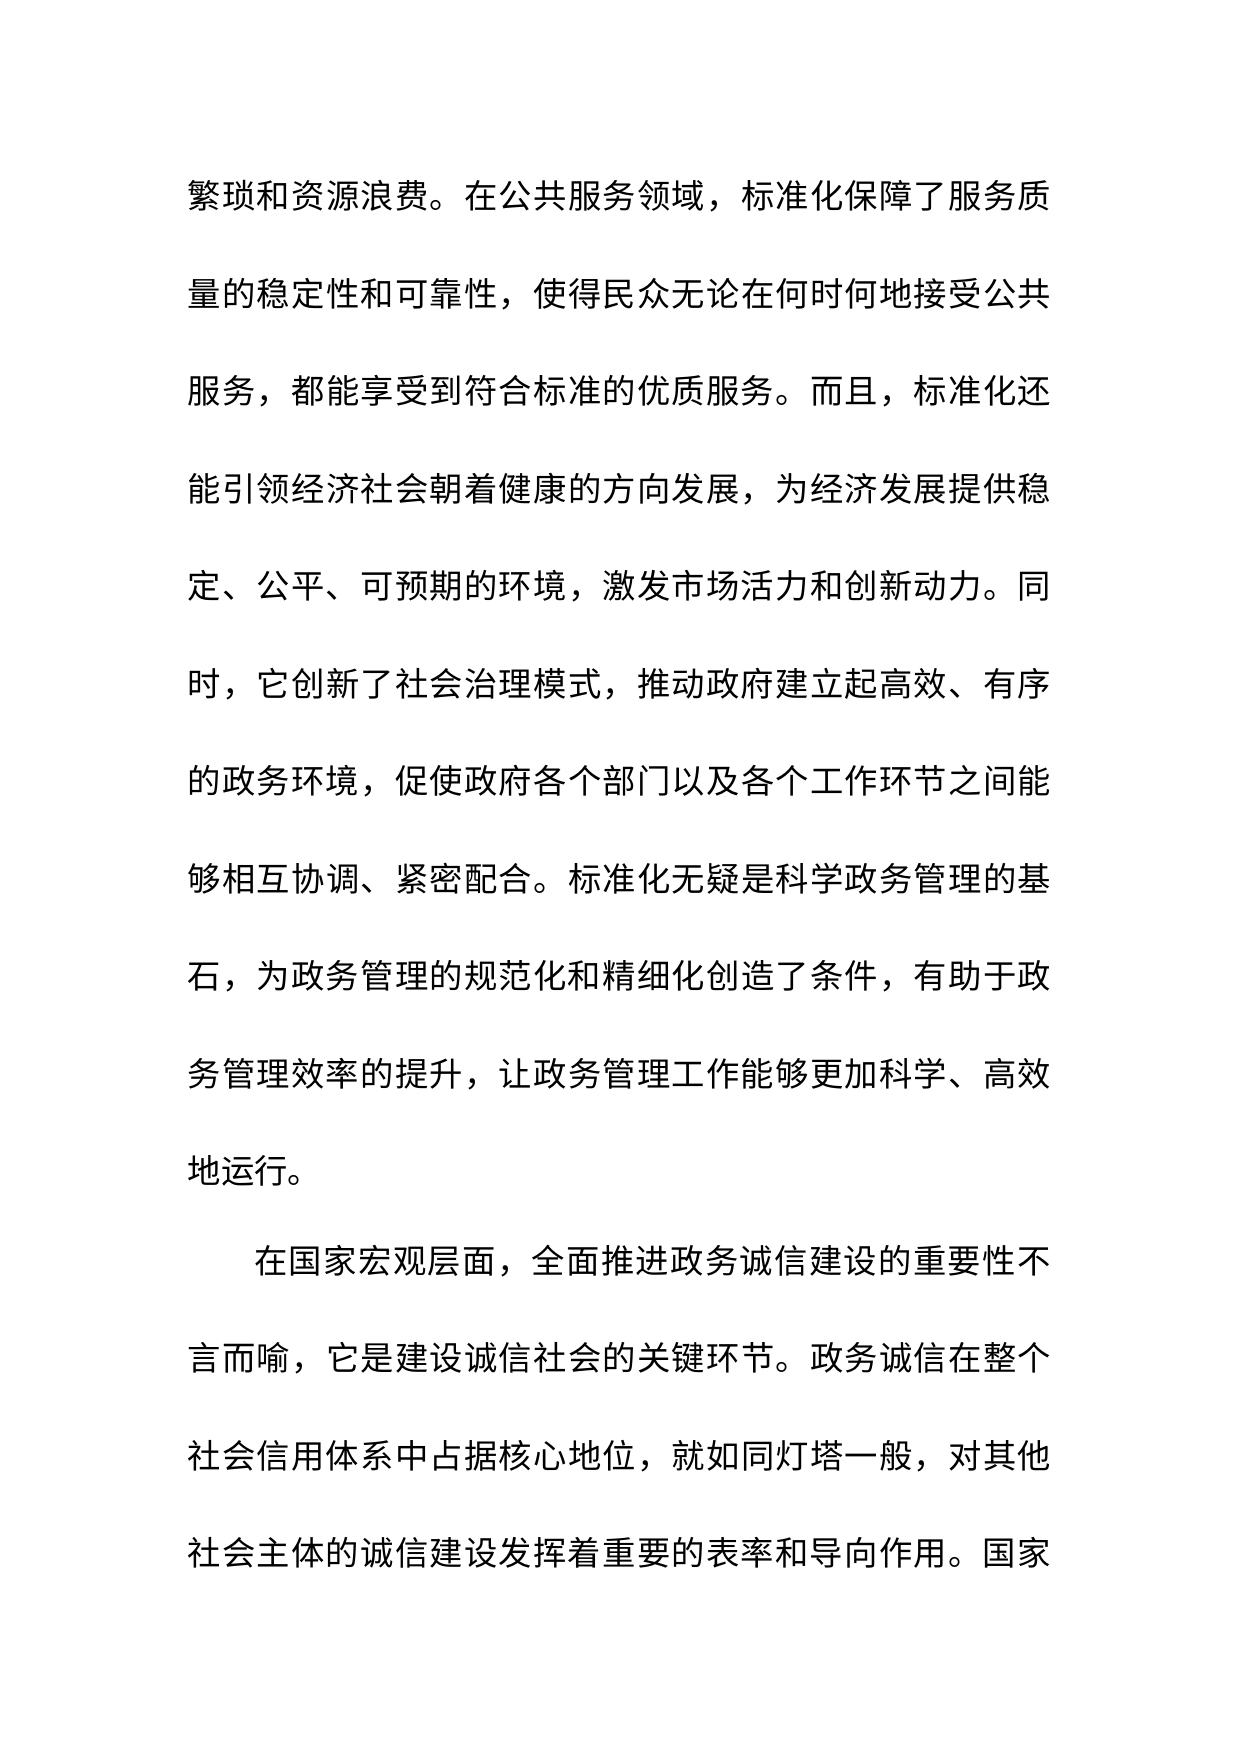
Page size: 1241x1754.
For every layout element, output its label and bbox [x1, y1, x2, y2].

text [187, 162, 1053, 1202]
text [187, 1226, 1053, 1583]
